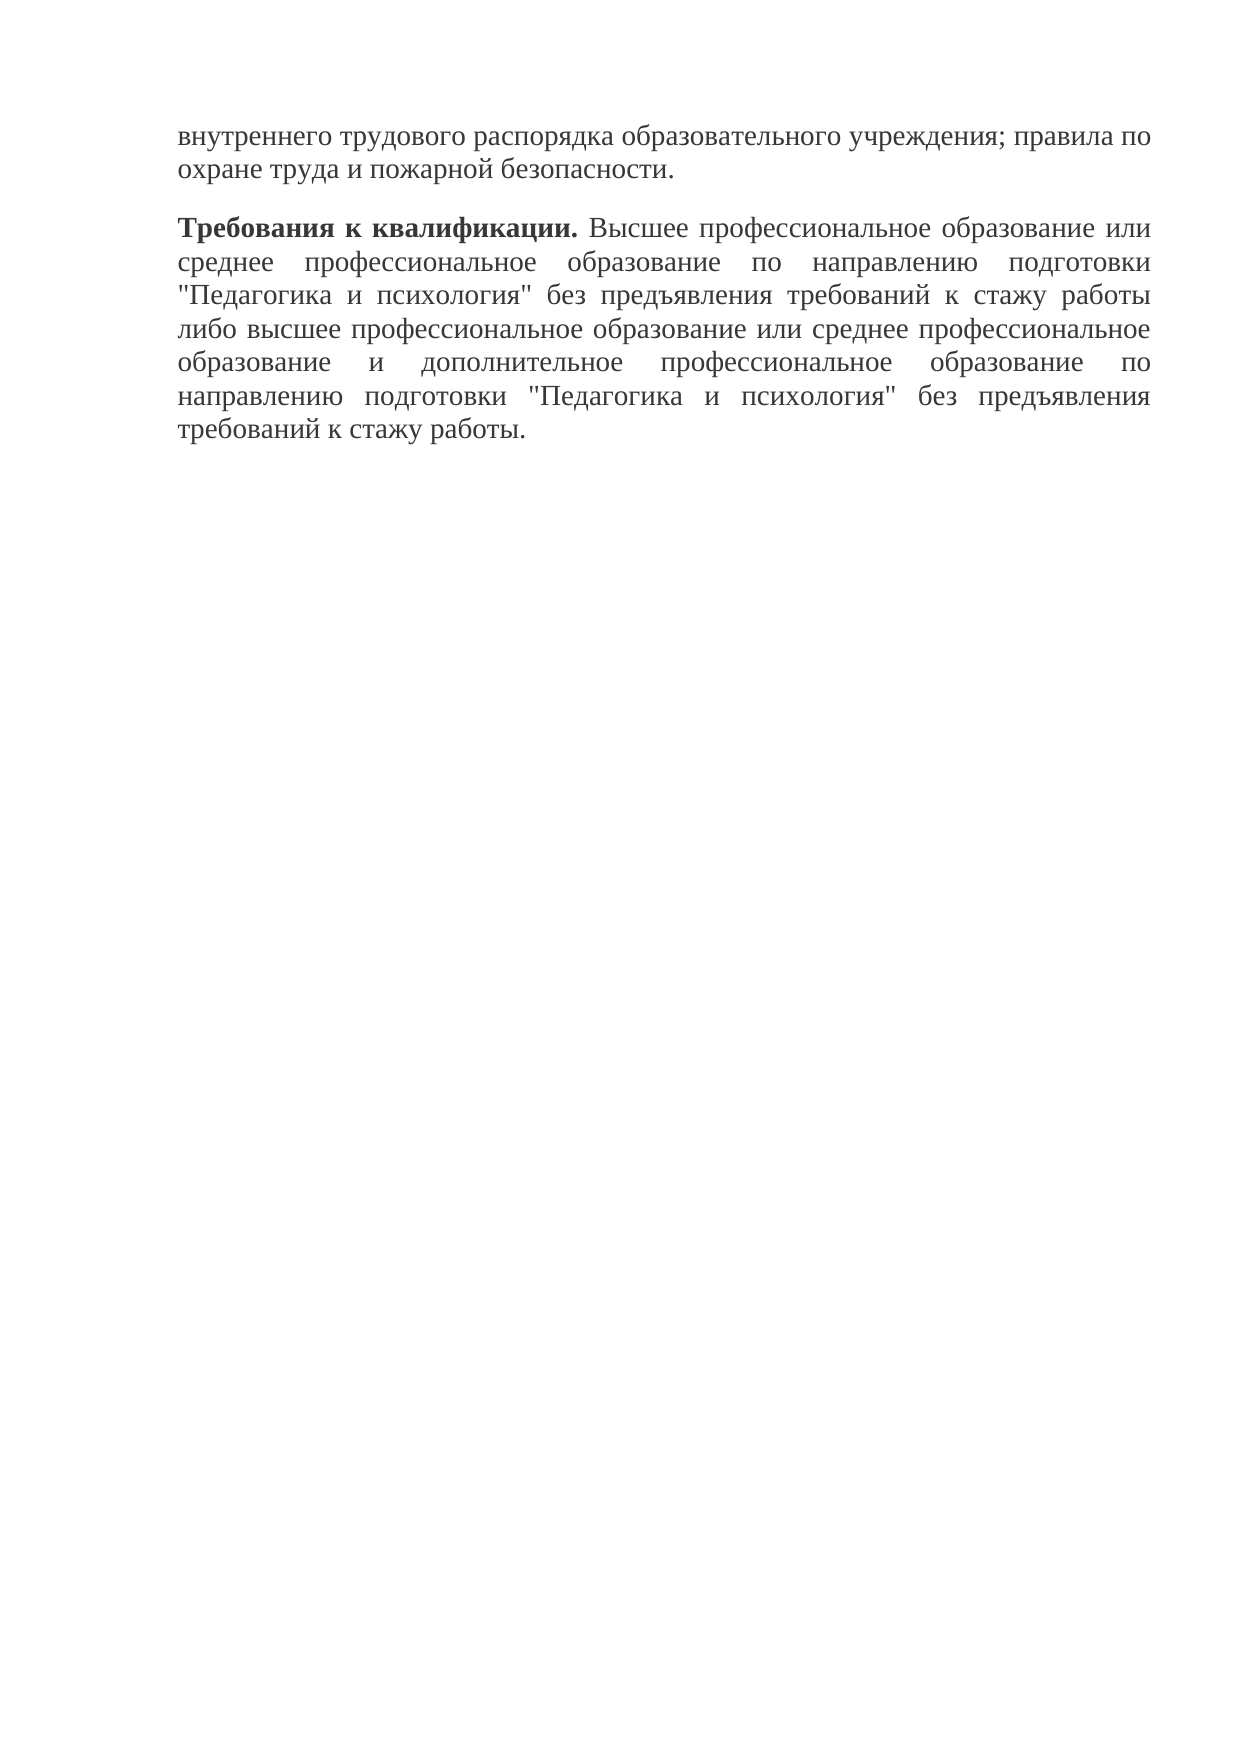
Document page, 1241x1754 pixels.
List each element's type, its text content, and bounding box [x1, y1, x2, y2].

text Требования к квалификации. Высшее профессиональное образование или среднее профессиональное образование по направлению подготовки "Педагогика и психология" без предъявления требований к стажу работы либо высшее профессиональное образование или среднее профессиональное образование и дополнительное профессиональное образование по направлению подготовки "Педагогика и психология" без предъявления требований к стажу работы. [177, 210, 1152, 445]
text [177, 118, 1152, 185]
